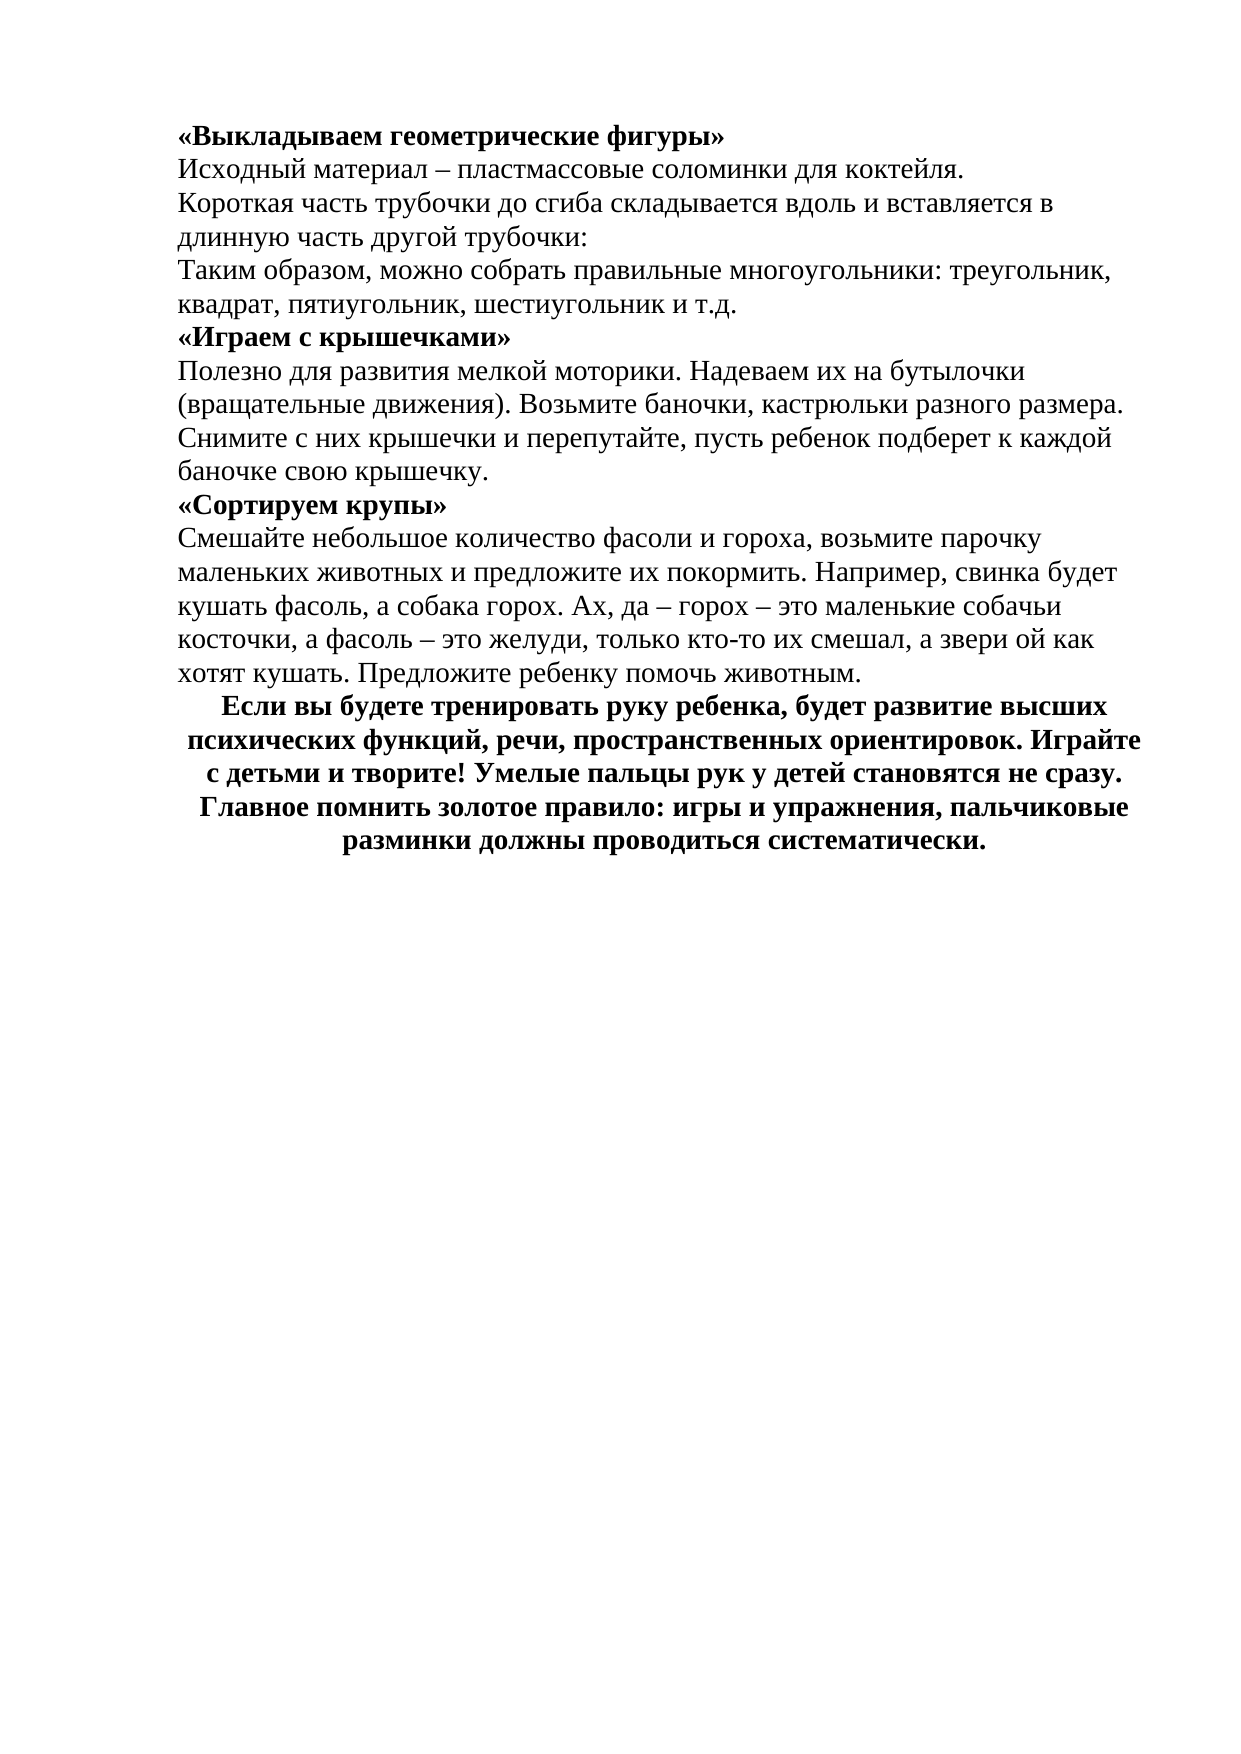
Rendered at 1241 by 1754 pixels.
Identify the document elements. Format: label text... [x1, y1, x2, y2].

text Таким образом, можно собрать правильные многоугольники: треугольник, квадрат, пятиугольник, шестиугольник и т.д. [177, 252, 1152, 319]
text «Играем с крышечками» [177, 319, 1152, 353]
text Смешайте небольшое количество фасоли и гороха, возьмите парочку маленьких животных и предложите их покормить. Например, свинка будет кушать фасоль, а собака горох. Ах, да – горох – это маленькие собачьи косточки, а фасоль – это желуди, только кто-то их смешал, а звери ой как хотят кушать. Предложите ребенку помочь животным. [177, 521, 1152, 688]
text «Сортируем крупы» [177, 487, 1152, 521]
text Исходный материал – пластмассовые соломинки для коктейля. [177, 152, 1152, 185]
text Короткая часть трубочки до сгиба складывается вдоль и вставляется в длинную часть другой трубочки: [177, 185, 1152, 252]
text «Выкладываем геометрические фигуры» [177, 118, 1152, 152]
text Полезно для развития мелкой моторики. Надеваем их на бутылочки (вращательные движения). Возьмите баночки, кастрюльки разного размера. Снимите с них крышечки и перепутайте, пусть ребенок подберет к каждой баночке свою крышечку. [177, 353, 1152, 487]
text Если вы будете тренировать руку ребенка, будет развитие высших психических функций, речи, пространственных ориентировок. Играйте с детьми и творите! Умелые пальцы рук у детей становятся не сразу. Главное помнить золотое правило: игры и упражнения, пальчиковые разминки должны проводиться систематически. [177, 688, 1152, 856]
